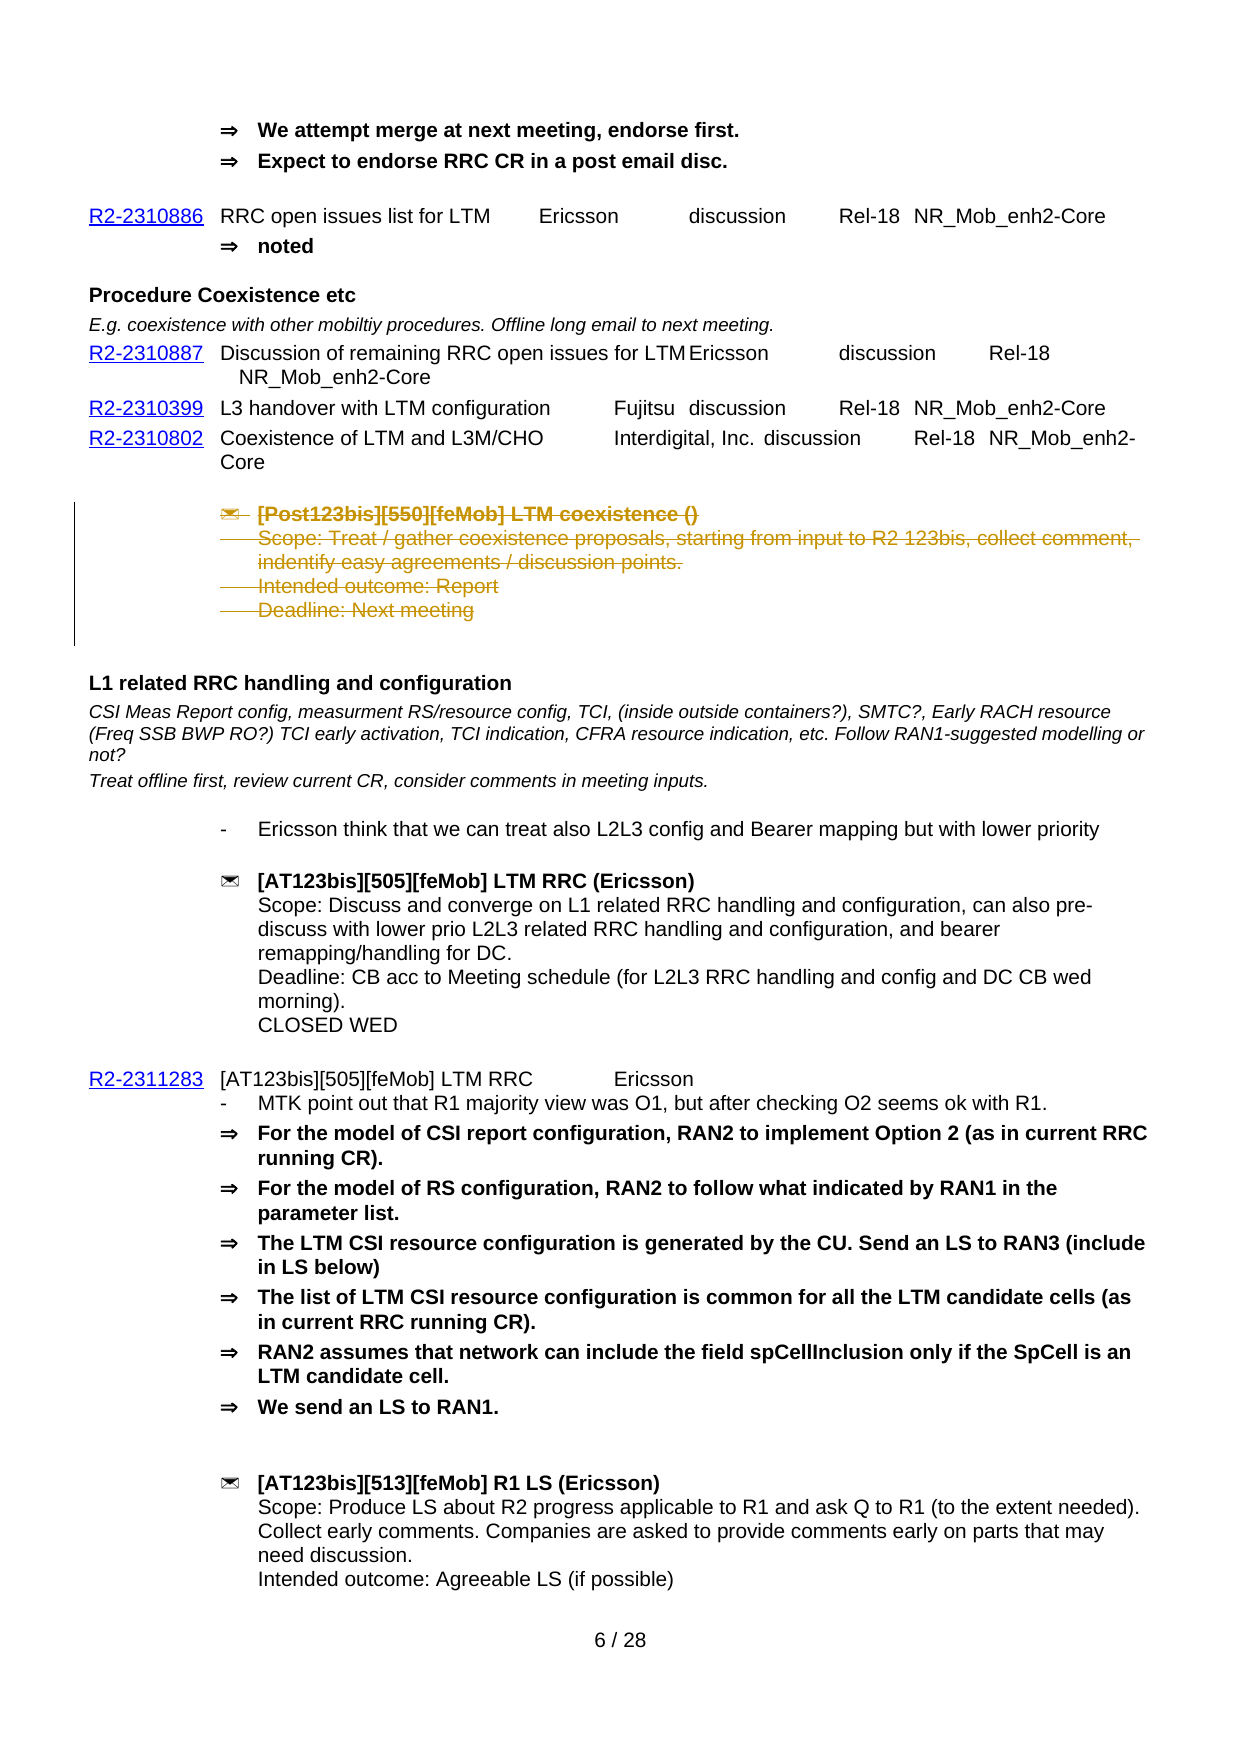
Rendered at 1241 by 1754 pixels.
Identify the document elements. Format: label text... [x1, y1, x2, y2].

text For the model of RS configuration, RAN2 to follow what indicated by RAN1 in the parameter list. [220, 1176, 1152, 1224]
text [AT123bis][513][feMob] R1 LS (Ericsson) [220, 1471, 1152, 1495]
text For the model of CSI report configuration, RAN2 to implement Option 2 (as in current RRC running CR). [220, 1121, 1152, 1169]
text The LTM CSI resource configuration is generated by the CU. Send an LS to RAN3 (include in LS below) [220, 1231, 1152, 1279]
text We attempt merge at next meeting, endorse first. [220, 118, 1152, 143]
title R2-2311283 [AT123bis][505][feMob] LTM RRC Ericsson [89, 1067, 1152, 1091]
text Intended outcome: Agreeable LS (if possible) [220, 1567, 1152, 1591]
text Procedure Coexistence etc [89, 283, 1152, 307]
title R2-2310886 RRC open issues list for LTM Ericsson discussion Rel-18 NR_Mob_enh2-Core [89, 203, 1152, 227]
text We send an LS to RAN1. [220, 1394, 1152, 1419]
title R2-2310399 L3 handover with LTM configuration Fujitsu discussion Rel-18 NR_Mob_enh2-Core [89, 395, 1152, 419]
title R2-2310887 Discussion of remaining RRC open issues for LTM Ericsson discussion Rel-18 NR_Mob_enh2-Core [89, 341, 1152, 389]
text The list of LTM CSI resource configuration is common for all the LTM candidate cells (as in current RRC running CR). [220, 1285, 1152, 1334]
text E.g. coexistence with other mobiltiy procedures. Offline long email to next meeting. [89, 313, 1152, 335]
text CLOSED WED [220, 1013, 1152, 1037]
text [AT123bis][505][feMob] LTM RRC (Ericsson) [220, 869, 1152, 893]
text noted [220, 234, 1152, 258]
text RAN2 assumes that network can include the field spCellInclusion only if the SpCell is an LTM candidate cell. [220, 1340, 1152, 1388]
title R2-2310802 Coexistence of LTM and L3M/CHO Interdigital, Inc. discussion Rel-18 NR_Mob_enh2-Core [89, 426, 1152, 473]
text Treat offline first, review current CR, consider comments in meeting inputs. [89, 769, 1152, 791]
text Deadline: CB acc to Meeting schedule (for L2L3 RRC handling and config and DC CB wed morning). [220, 965, 1152, 1013]
text Scope: Produce LS about R2 progress applicable to R1 and ask Q to R1 (to the extent needed). Collect early comments. Companies are asked to provide comments early on parts that may need discussion. [220, 1495, 1152, 1567]
text CSI Meas Report config, measurment RS/resource config, TCI, (inside outside containers?), SMTC?, Early RACH resource (Freq SSB BWP RO?) TCI early activation, TCI indication, CFRA resource indication, etc. Follow RAN1-suggested modelling or not? [89, 701, 1152, 765]
text - MTK point out that R1 majority view was O1, but after checking O2 seems ok with R1. [220, 1091, 1152, 1115]
text Expect to endorse RRC CR in a post email disc. [220, 149, 1152, 173]
text L1 related RRC handling and configuration [89, 671, 1152, 694]
text Scope: Discuss and converge on L1 related RRC handling and configuration, can also pre-discuss with lower prio L2L3 related RRC handling and configuration, and bearer remapping/handling for DC. [220, 893, 1152, 965]
text - Ericsson think that we can treat also L2L3 config and Bearer mapping but with lower priority [220, 817, 1152, 841]
